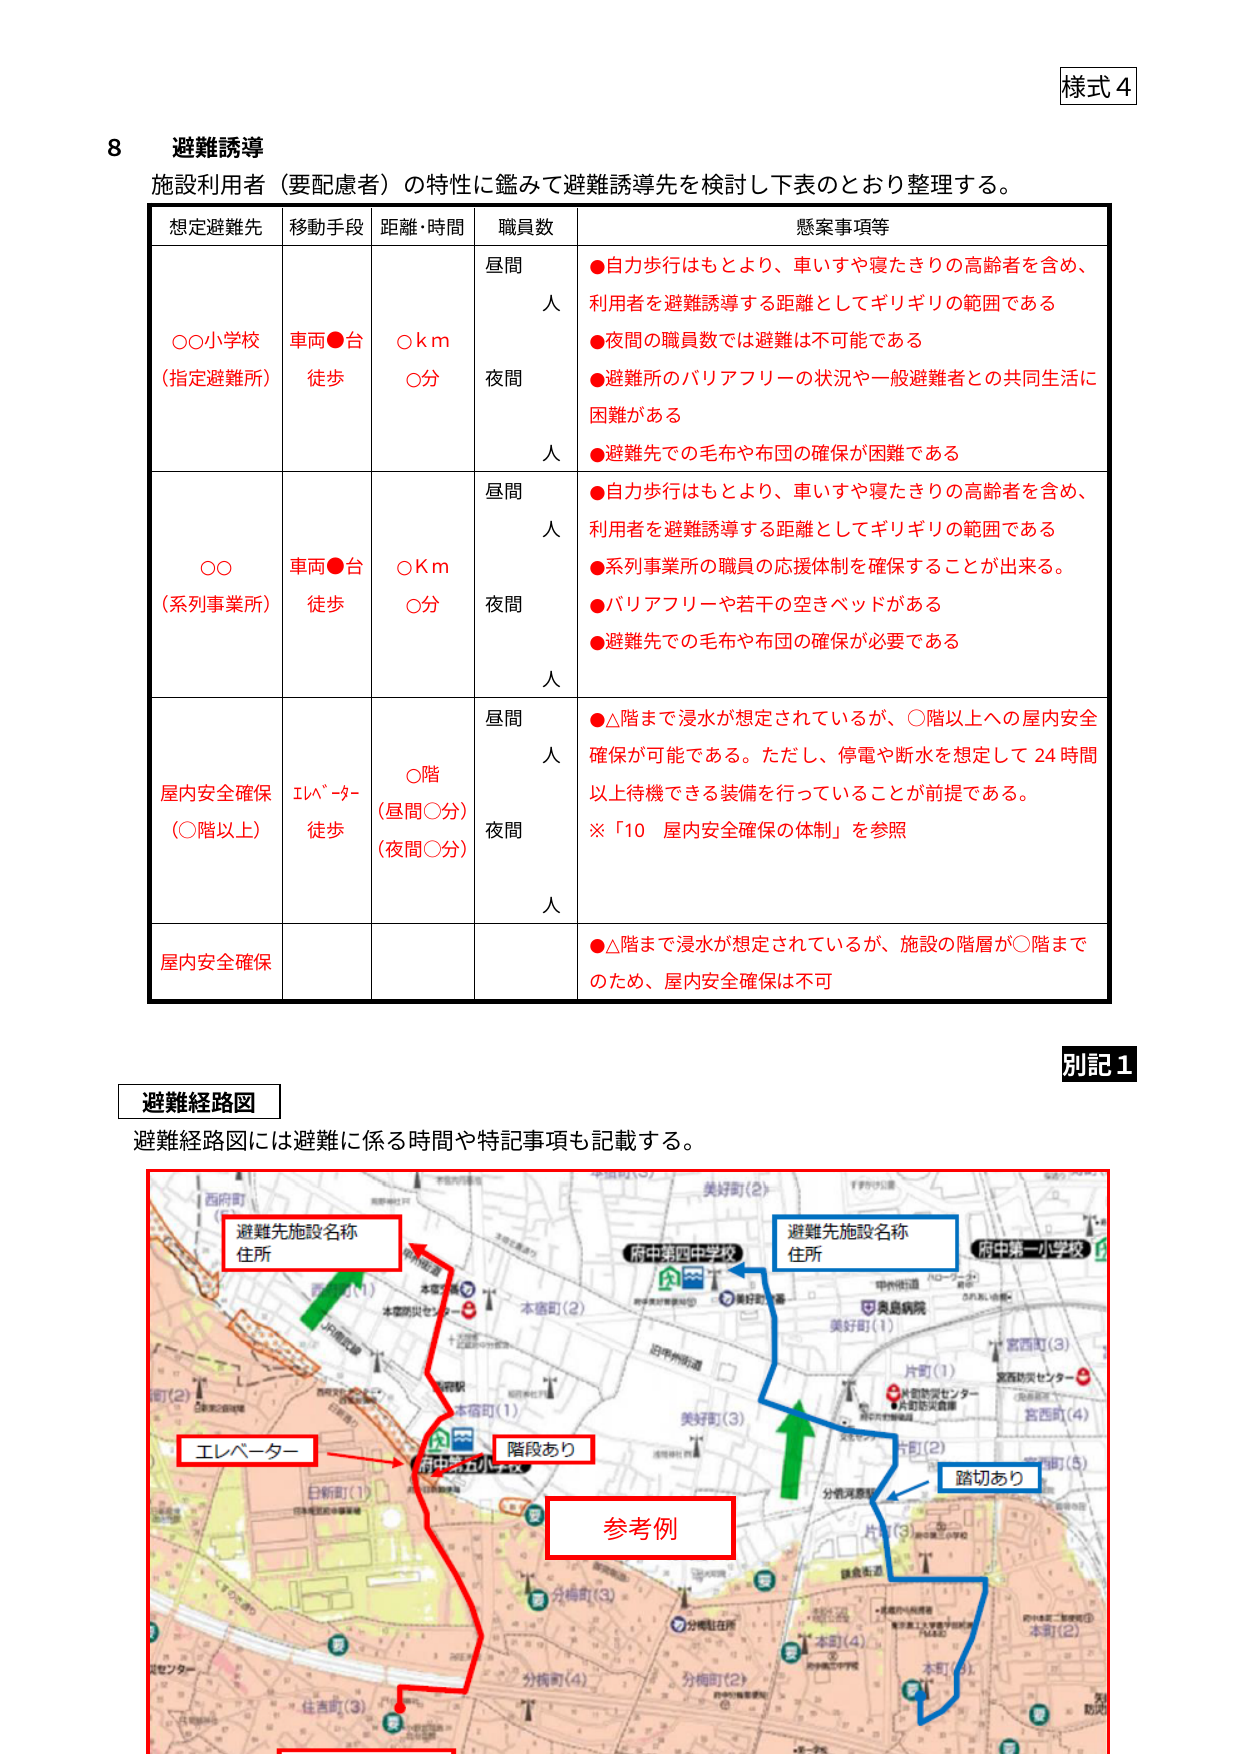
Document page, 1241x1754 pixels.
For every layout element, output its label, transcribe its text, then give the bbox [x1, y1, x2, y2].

table_cell ○階 （昼間○分） （夜間○分） [372, 698, 474, 923]
text ８ 避難誘導 [103, 123, 1137, 165]
table_cell 車両●台 徒歩 [283, 246, 371, 471]
table_cell [283, 924, 371, 999]
table_cell ｴﾚﾍﾞｰﾀｰ 徒歩 [283, 698, 371, 923]
text 別記１ [103, 1041, 1137, 1083]
text 避難経路図には避難に係る時間や特記事項も記載する。 [103, 1120, 1137, 1158]
table_cell [475, 924, 577, 999]
table_cell ○ｋｍ ○分 [372, 246, 474, 471]
table_header 移動手段 [283, 207, 371, 245]
table_header 想定避難先 [152, 207, 282, 245]
table_header 職員数 [475, 207, 577, 245]
table_cell ○Ｋⅿ ○分 [372, 472, 474, 697]
text 避難経路図 [119, 1083, 1137, 1120]
table_cell ●自力歩行はもとより、車いすや寝たきりの高齢者を含め、利用者を避難誘導する距離としてギリギリの範囲である ●系列事業所の職員の応援体制を確保することが出来る。 ●バリアフリーや若干の空きベッドがある ●避難先での毛布や布団の確保が必要である [578, 472, 1107, 697]
table_cell 屋内安全確保 （○階以上） [152, 698, 282, 923]
picture [150, 1172, 1107, 1754]
table_cell ○○ （系列事業所） [152, 472, 282, 697]
table_cell 車両●台 徒歩 [283, 472, 371, 697]
table_cell 昼間 人 夜間 人 [475, 472, 577, 697]
table_header 懸案事項等 [578, 207, 1107, 245]
table_cell ●自力歩行はもとより、車いすや寝たきりの高齢者を含め、利用者を避難誘導する距離としてギリギリの範囲である ●夜間の職員数では避難は不可能である ●避難所のバリアフリーの状況や一般避難者との共同生活に困難がある ●避難先での毛布や布団の確保が困難である [578, 246, 1107, 471]
table_cell 昼間 人 夜間 人 [475, 698, 577, 923]
text 避難経路図 [103, 1083, 280, 1120]
table_cell 昼間 人 夜間 人 [475, 246, 577, 471]
text 様式４ [103, 48, 1137, 123]
table_cell ●△階まで浸水が想定されているが、○階以上への屋内安全確保が可能である。ただし、停電や断水を想定して24時間以上待機できる装備を行っていることが前提である。 ※「10 屋内安全確保の体制」を参照 [578, 698, 1107, 923]
table_header 距離･時間 [372, 207, 474, 245]
text 施設利用者（要配慮者）の特性に鑑みて避難誘導先を検討し下表のとおり整理する。 [105, 165, 1137, 203]
table_cell ○○小学校 （指定避難所） [152, 246, 282, 471]
table_cell 屋内安全確保 [152, 924, 282, 999]
table_cell [372, 924, 474, 999]
table_cell ●△階まで浸水が想定されているが、施設の階層が○階までのため、屋内安全確保は不可 [578, 924, 1107, 999]
